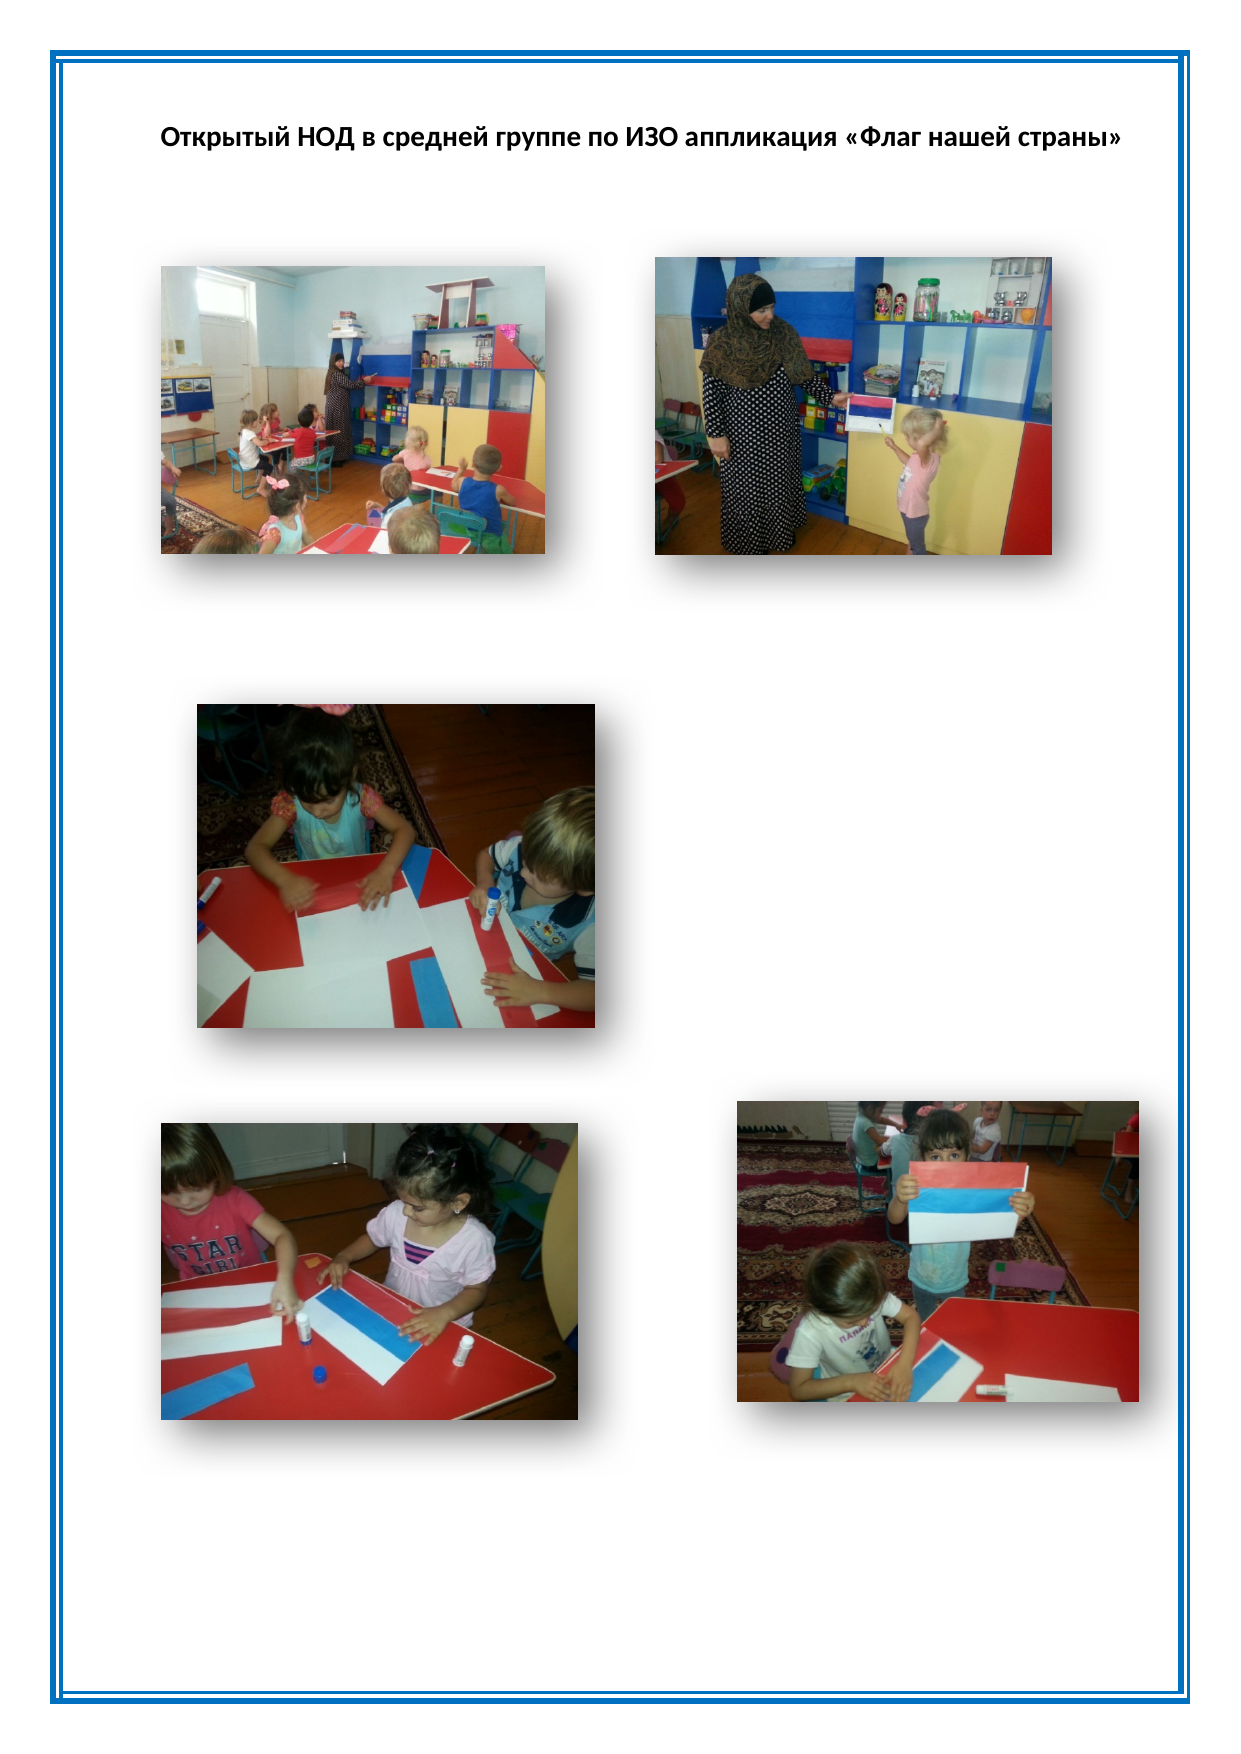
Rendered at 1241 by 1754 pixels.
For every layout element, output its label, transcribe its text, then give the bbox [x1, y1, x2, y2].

text Открытый НОД в средней группе по ИЗО аппликация «Флаг нашей страны» [133, 118, 1152, 154]
picture [197, 704, 595, 1028]
picture [655, 257, 1052, 555]
picture [737, 1101, 1139, 1402]
picture [161, 266, 545, 554]
picture [161, 1123, 578, 1420]
